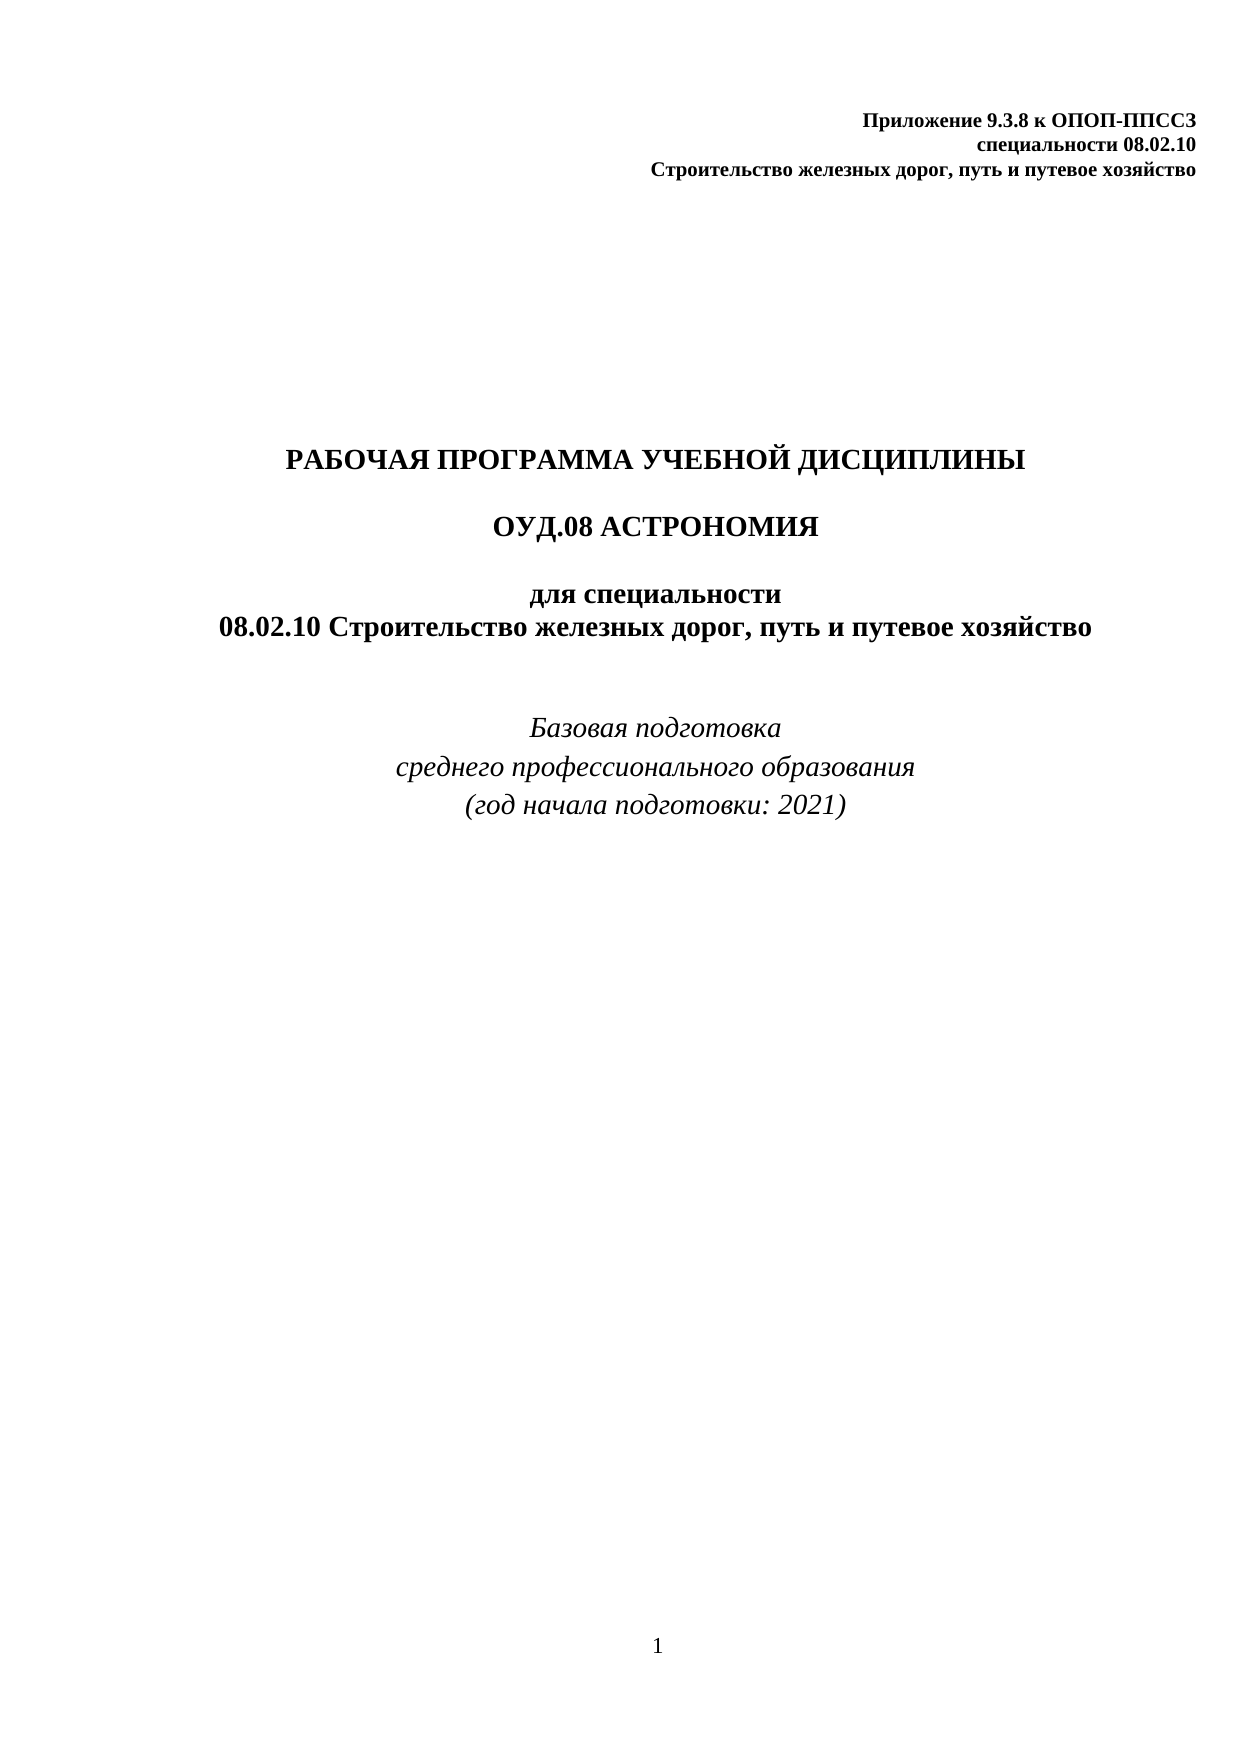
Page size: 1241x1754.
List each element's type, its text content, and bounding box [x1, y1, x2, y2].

text ОУД.08 АСТРОНОМИЯ [114, 509, 1196, 542]
text (год начала подготовки: 2021) [114, 787, 1196, 821]
text Приложение 9.3.8 к ОПОП-ППССЗ [114, 108, 1196, 132]
text для специальности [114, 576, 1196, 609]
text РАБОЧАЯ ПРОГРАММА УЧЕБНОЙ ДИСЦИПЛИНЫ [114, 442, 1196, 475]
text 08.02.10 Строительство железных дорог, путь и путевое хозяйство [114, 609, 1196, 643]
text Строительство железных дорог, путь и путевое хозяйство [114, 156, 1196, 181]
text Базовая подготовка [114, 710, 1196, 744]
text специальности 08.02.10 [114, 132, 1196, 156]
text среднего профессионального образования [114, 749, 1196, 782]
